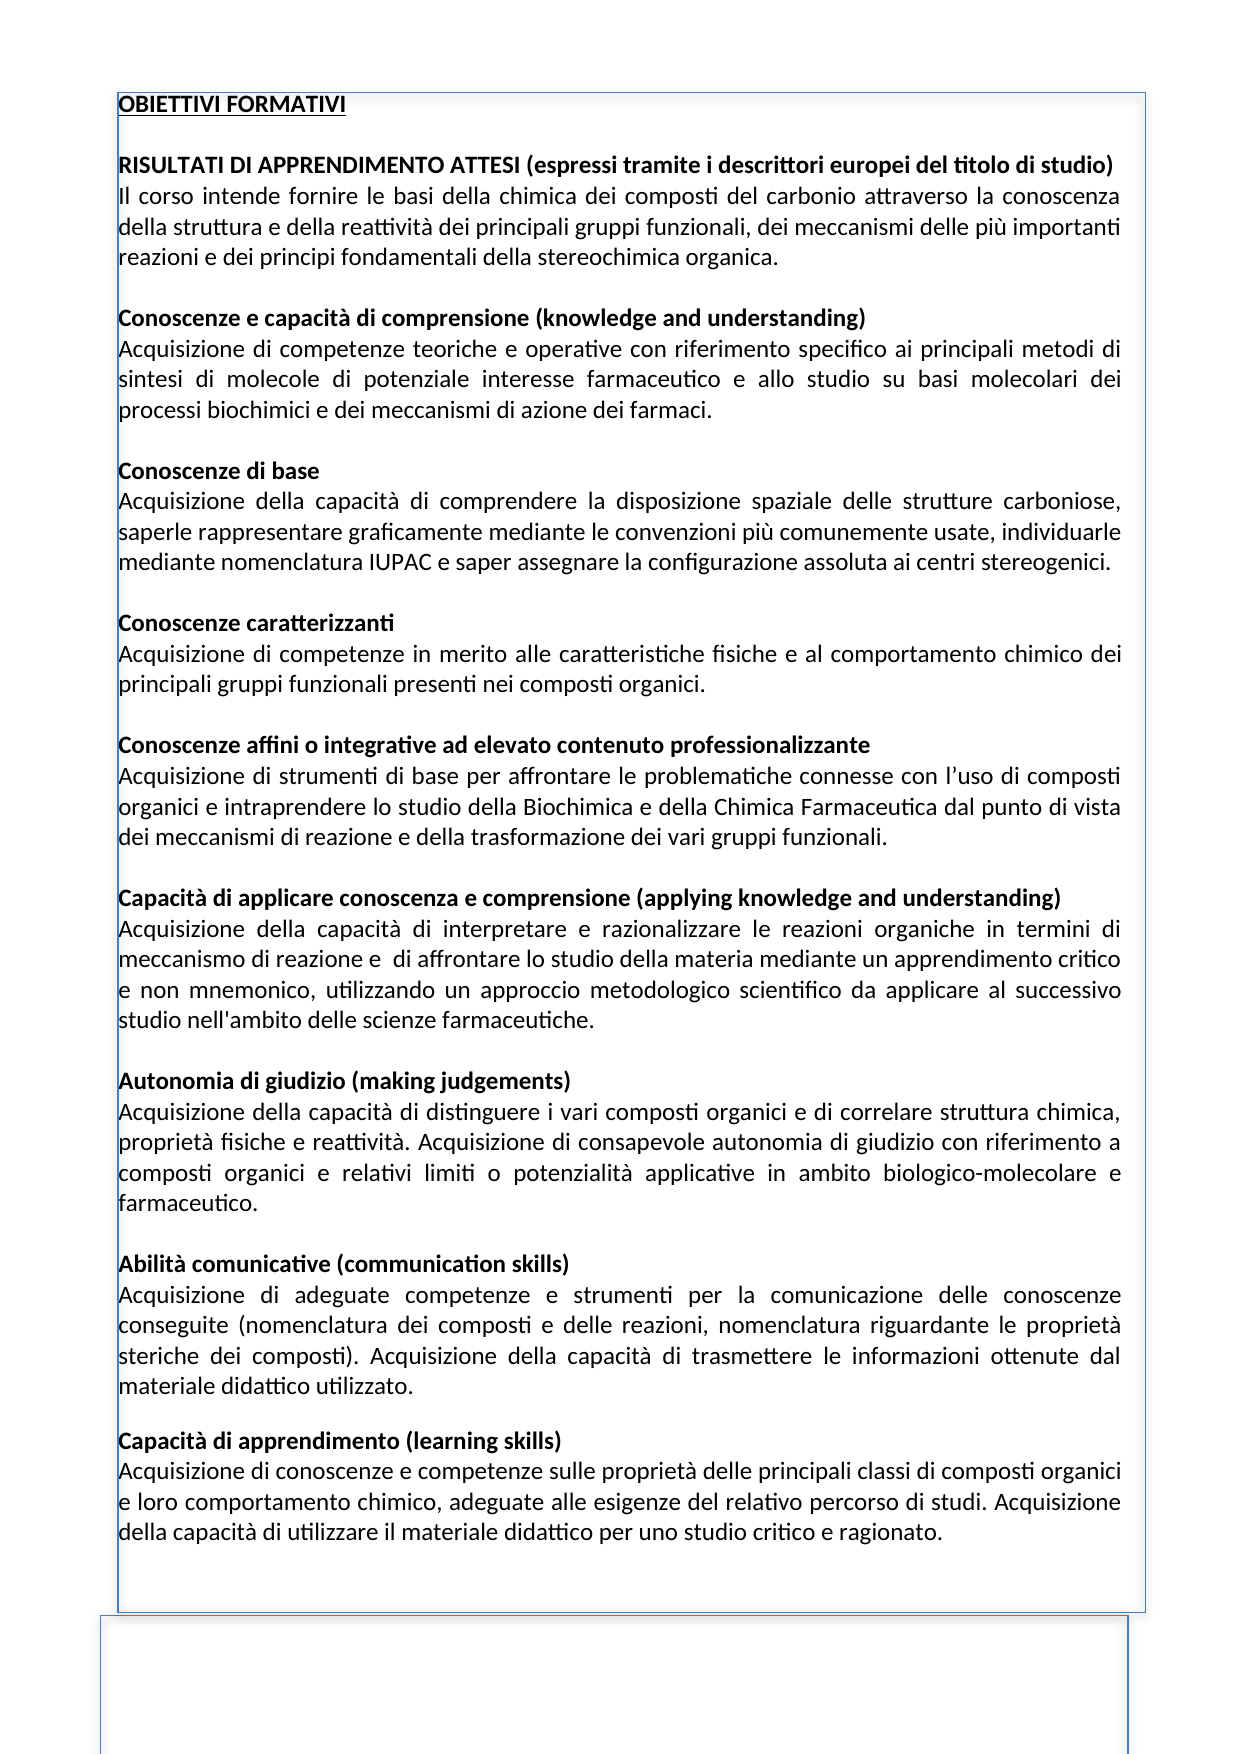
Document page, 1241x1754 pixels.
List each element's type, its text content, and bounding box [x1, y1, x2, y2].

text Capacità di applicare conoscenza e comprensione (applying knowledge and understanding) [123, 882, 1123, 913]
text Abilità comunicative (communication skills) [123, 1248, 1123, 1279]
text RISULTATI DI APPRENDIMENTO ATTESI (espressi tramite i descrittori europei del titolo di studio) [123, 150, 1123, 180]
text Autonomia di giudizio (making judgements) [123, 1065, 1123, 1096]
text Conoscenze di base [123, 455, 1123, 485]
text Conoscenze affini o integrative ad elevato contenuto professionalizzante [123, 729, 1123, 760]
text Acquisizione di strumenti di base per affrontare le problematiche connesse con l’uso di composti organici e intraprendere lo studio della Biochimica e della Chimica Farmaceutica dal punto di vista dei meccanismi di reazione e della trasformazione dei vari gruppi funzionali. [123, 760, 1123, 852]
text Conoscenze e capacità di comprensione (knowledge and understanding) [123, 302, 1123, 333]
text Il corso intende fornire le basi della chimica dei composti del carbonio attraverso la conoscenza della struttura e della reattività dei principali gruppi funzionali, dei meccanismi delle più importanti reazioni e dei principi fondamentali della stereochimica organica. [123, 180, 1123, 272]
text Acquisizione di conoscenze e competenze sulle proprietà delle principali classi di composti organici e loro comportamento chimico, adeguate alle esigenze del relativo percorso di studi. Acquisizione della capacità di utilizzare il materiale didattico per uno studio critico e ragionato. [123, 1456, 1123, 1547]
text Acquisizione di competenze in merito alle caratteristiche fisiche e al comportamento chimico dei principali gruppi funzionali presenti nei composti organici. [123, 638, 1123, 699]
text Acquisizione della capacità di interpretare e razionalizzare le reazioni organiche in termini di meccanismo di reazione e di affrontare lo studio della materia mediante un apprendimento critico e non mnemonico, utilizzando un approccio metodologico scientifico da applicare al successivo studio nell'ambito delle scienze farmaceutiche. [123, 913, 1123, 1035]
text Conoscenze caratterizzanti [123, 607, 1123, 638]
text Acquisizione di adeguate competenze e strumenti per la comunicazione delle conoscenze conseguite (nomenclatura dei composti e delle reazioni, nomenclatura riguardante le proprietà steriche dei composti). Acquisizione della capacità di trasmettere le informazioni ottenute dal materiale didattico utilizzato. [123, 1279, 1123, 1401]
text Capacità di apprendimento (learning skills) [123, 1425, 1123, 1456]
text OBIETTIVI FORMATIVI [123, 102, 1123, 119]
text Acquisizione della capacità di distinguere i vari composti organici e di correlare struttura chimica, proprietà fisiche e reattività. Acquisizione di consapevole autonomia di giudizio con riferimento a composti organici e relativi limiti o potenzialità applicative in ambito biologico-molecolare e farmaceutico. [123, 1096, 1123, 1218]
text Acquisizione della capacità di comprendere la disposizione spaziale delle strutture carboniose, saperle rappresentare graficamente mediante le convenzioni più comunemente usate, individuarle mediante nomenclatura IUPAC e saper assegnare la configurazione assoluta ai centri stereogenici. [123, 485, 1123, 577]
text Acquisizione di competenze teoriche e operative con riferimento specifico ai principali metodi di sintesi di molecole di potenziale interesse farmaceutico e allo studio su basi molecolari dei processi biochimici e dei meccanismi di azione dei farmaci. [123, 333, 1123, 424]
